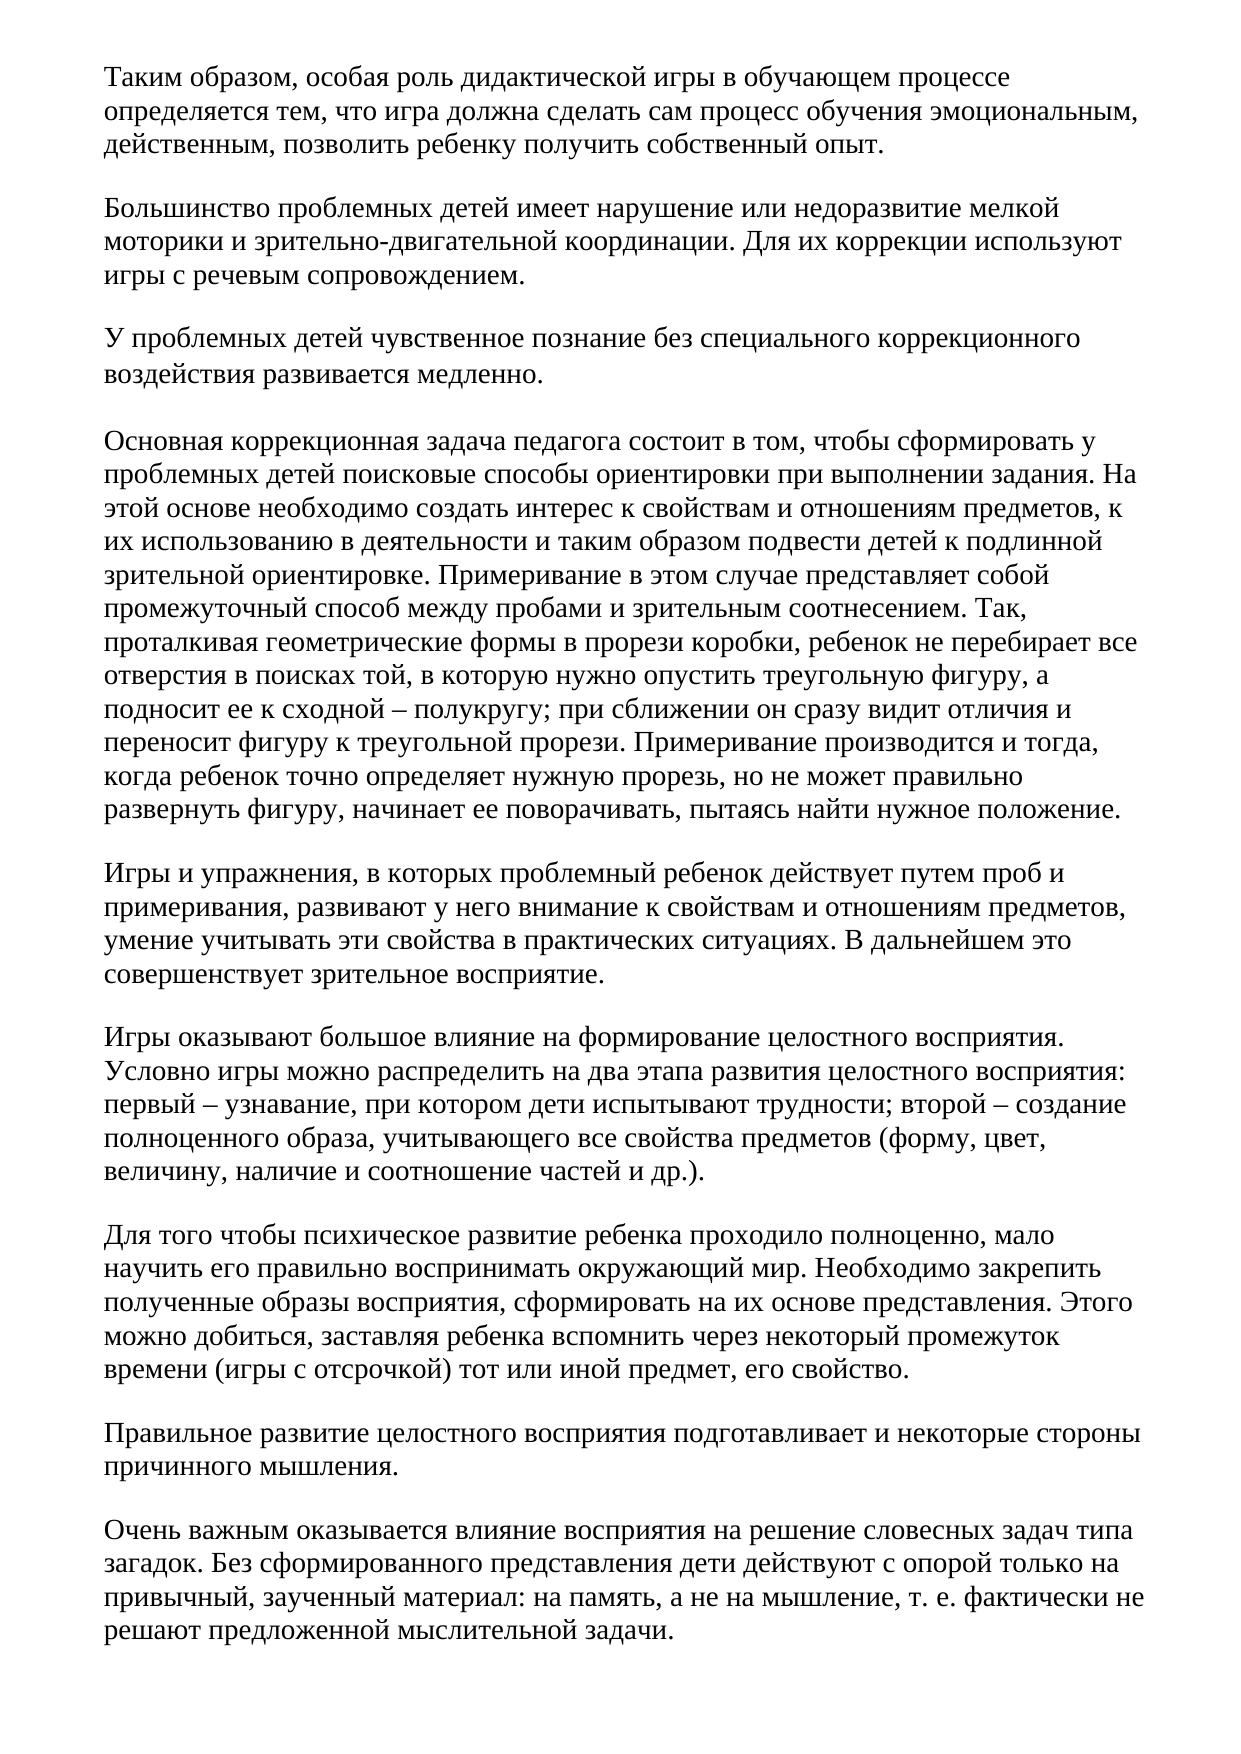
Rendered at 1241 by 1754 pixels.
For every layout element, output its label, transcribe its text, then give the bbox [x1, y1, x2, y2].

text Для того чтобы психическое развитие ребенка проходило полноценно, мало научить его правильно воспринимать окружающий мир. Необходимо закрепить полученные образы восприятия, сформировать на их основе представления. Этого можно добиться, заставляя ребенка вспомнить через некоторый промежуток времени (игры с отсрочкой) тот или иной предмет, его свойство. [103, 1217, 1152, 1385]
text У проблемных детей чувственное познание без специального коррекционного воздействия развивается медленно. [103, 320, 1152, 390]
text Игры оказывают большое влияние на формирование целостного восприятия. Условно игры можно распределить на два этапа развития целостного восприятия: первый – узнавание, при котором дети испытывают трудности; второй – создание полноценного образа, учитывающего все свойства предметов (форму, цвет, величину, наличие и соотношение частей и др.). [103, 1019, 1152, 1187]
text Основная коррекционная задача педагога состоит в том, чтобы сформировать у проблемных детей поисковые способы ориентировки при выполнении задания. На этой основе необходимо создать интерес к свойствам и отношениям предметов, к их использованию в деятельности и таким образом подвести детей к подлинной зрительной ориентировке. Примеривание в этом случае представляет собой промежуточный способ между пробами и зрительным соотнесением. Так, проталкивая геометрические формы в прорези коробки, ребенок не перебирает все отверстия в поисках той, в которую нужно опустить треугольную фигуру, а подносит ее к сходной – полукругу; при сближении он сразу видит отличия и переносит фигуру к треугольной прорези. Примеривание производится и тогда, когда ребенок точно определяет нужную прорезь, но не может правильно развернуть фигуру, начинает ее поворачивать, пытаясь найти нужное положение. [103, 423, 1152, 825]
text Правильное развитие целостного восприятия подготавливает и некоторые стороны причинного мышления. [103, 1415, 1152, 1482]
text Игры и упражнения, в которых проблемный ребенок действует путем проб и примеривания, развивают у него внимание к свойствам и отношениям предметов, умение учитывать эти свойства в практических ситуациях. В дальнейшем это совершенствует зрительное восприятие. [103, 855, 1152, 989]
text Таким образом, особая роль дидактической игры в обучающем процессе определяется тем, что игра должна сделать сам процесс обучения эмоциональным, действенным, позволить ребенку получить собственный опыт. [103, 59, 1152, 160]
text Очень важным оказывается влияние восприятия на решение словесных задач типа загадок. Без сформированного представления дети действуют с опорой только на привычный, заученный материал: на память, а не на мышление, т. е. фактически не решают предложенной мыслительной задачи. [103, 1512, 1152, 1646]
text Большинство проблемных детей имеет нарушение или недоразвитие мелкой моторики и зрительно-двигательной координации. Для их коррекции используют игры с речевым сопровождением. [103, 190, 1152, 290]
